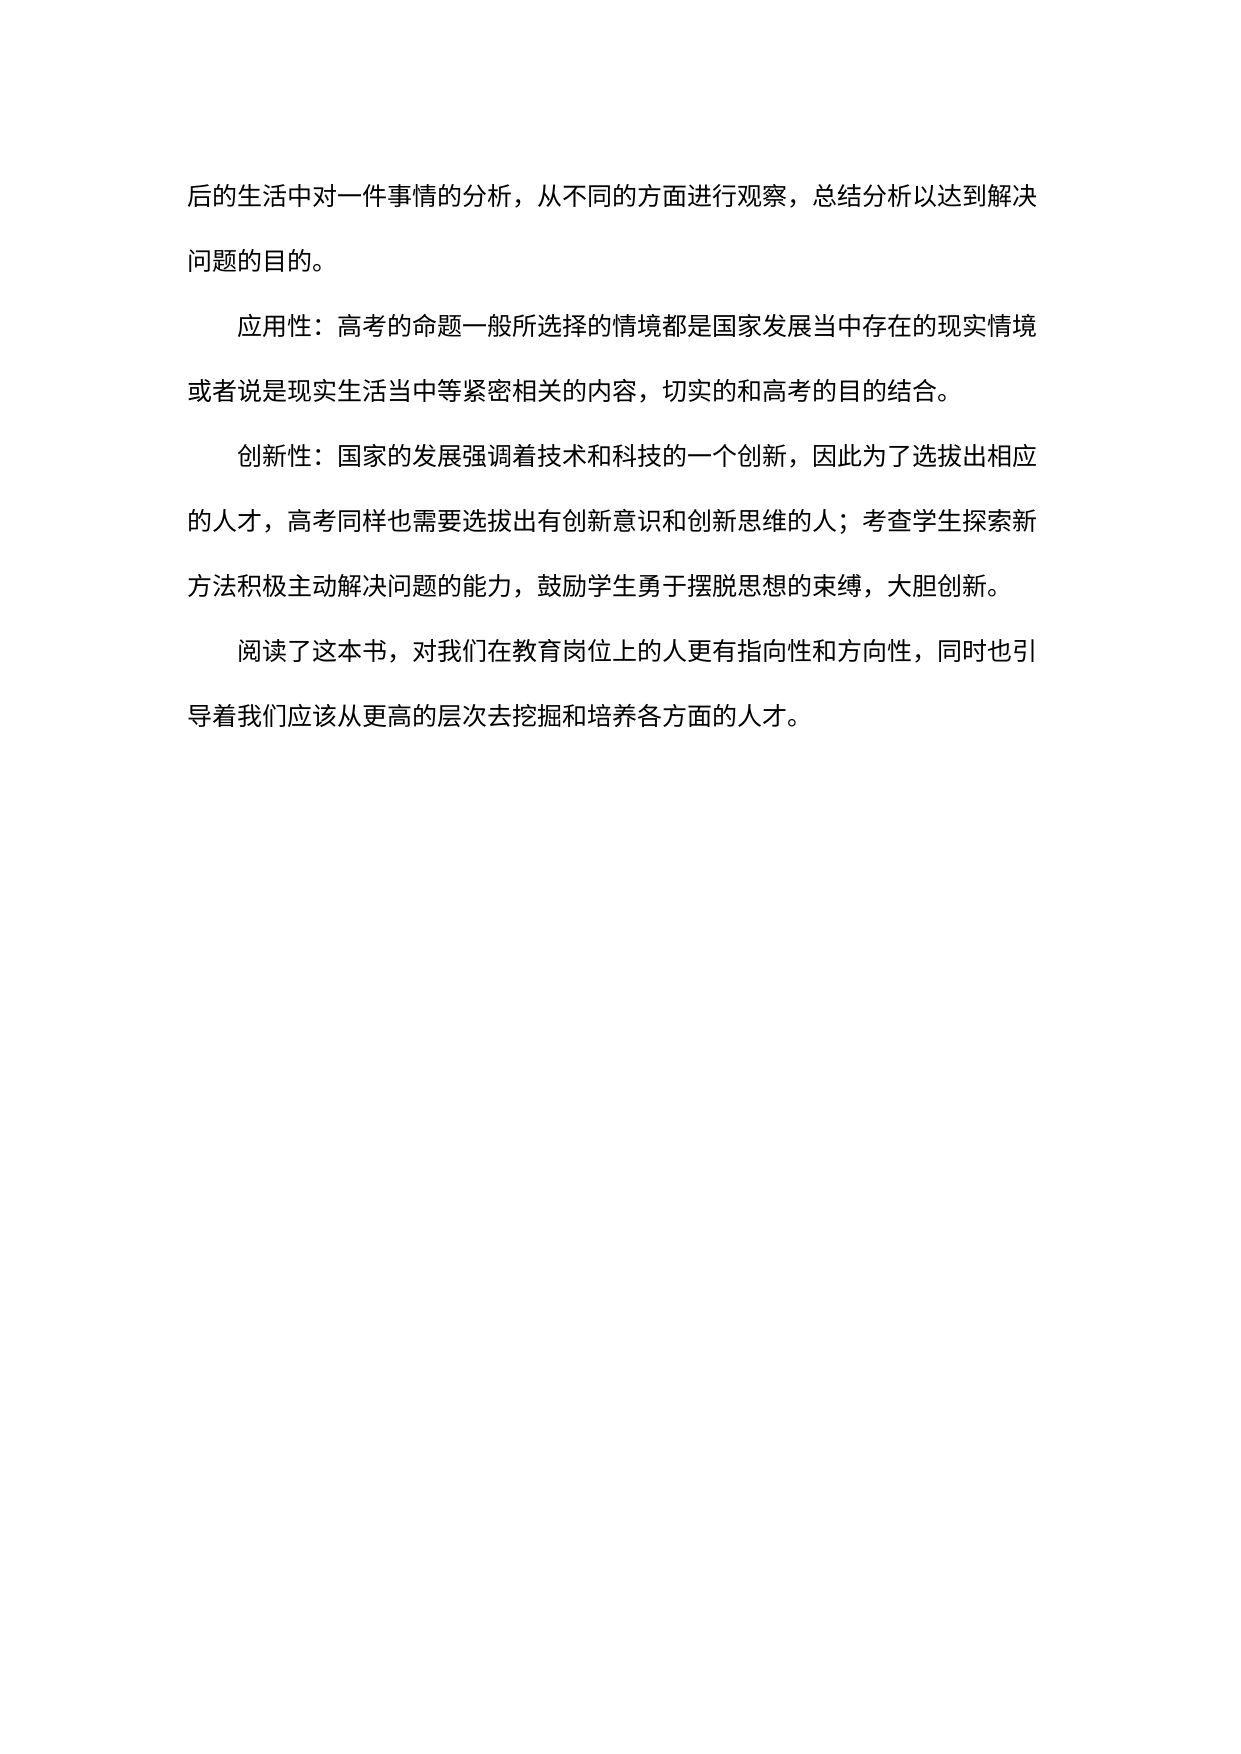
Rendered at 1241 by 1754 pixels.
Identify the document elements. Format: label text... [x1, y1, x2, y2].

text 阅读了这本书，对我们在教育岗位上的人更有指向性和方向性，同时也引导着我们应该从更高的层次去挖掘和培养各方面的人才。 [187, 617, 1053, 747]
text 创新性：国家的发展强调着技术和科技的一个创新，因此为了选拔出相应的人才，高考同样也需要选拔出有创新意识和创新思维的人；考查学生探索新方法积极主动解决问题的能力，鼓励学生勇于摆脱思想的束缚，大胆创新。 [187, 422, 1053, 617]
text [187, 162, 1053, 292]
text 应用性：高考的命题一般所选择的情境都是国家发展当中存在的现实情境或者说是现实生活当中等紧密相关的内容，切实的和高考的目的结合。 [187, 292, 1053, 422]
